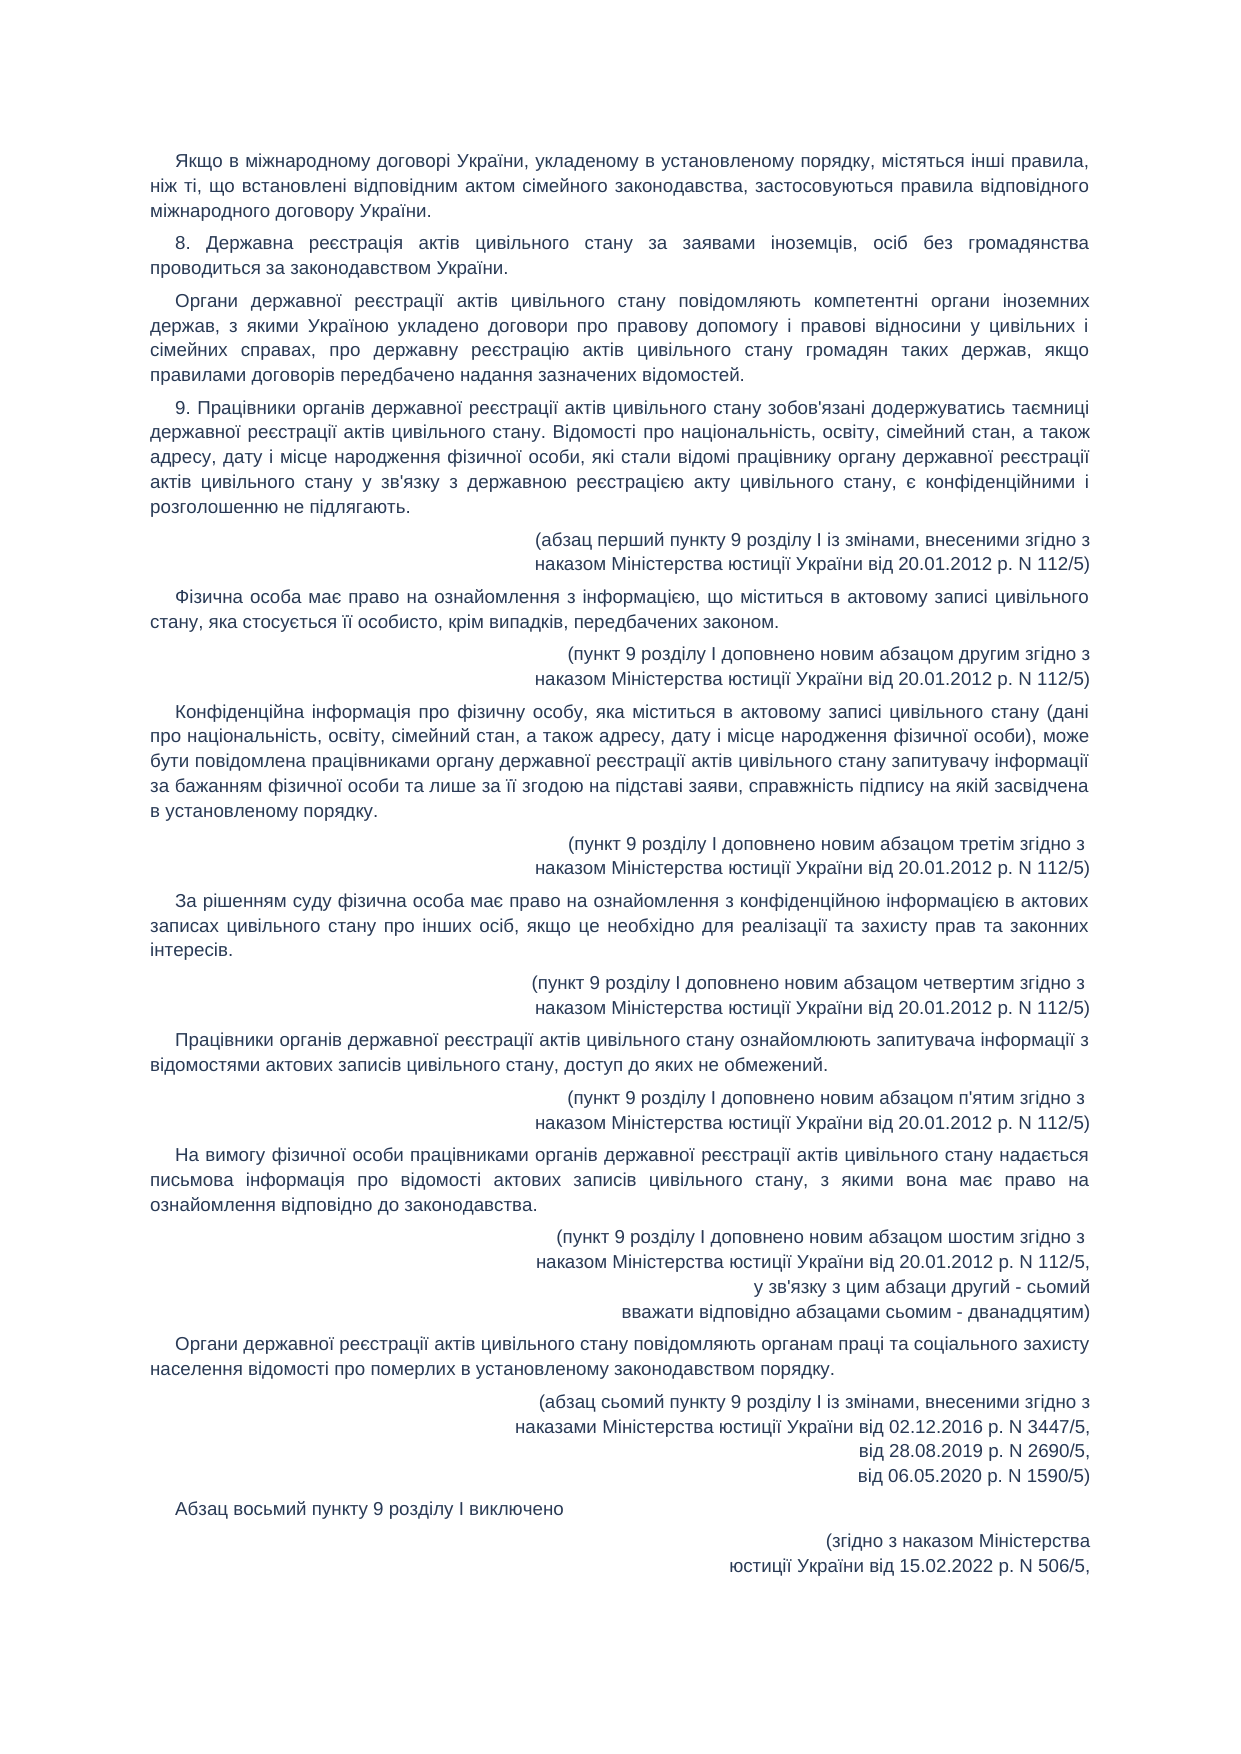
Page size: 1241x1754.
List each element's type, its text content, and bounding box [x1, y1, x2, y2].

text (пункт 9 розділу І доповнено новим абзацом четвертим згідно з наказом Міністерства юстиції України від 20.01.2012 р. N 112/5) [150, 972, 1090, 1018]
text (пункт 9 розділу І доповнено новим абзацом другим згідно з наказом Міністерства юстиції України від 20.01.2012 р. N 112/5) [150, 643, 1090, 689]
text За рішенням суду фізична особа має право на ознайомлення з конфіденційною інформацією в актових записах цивільного стану про інших осіб, якщо це необхідно для реалізації та захисту прав та законних інтересів. [150, 890, 1090, 961]
text (абзац перший пункту 9 розділу І із змінами, внесеними згідно з наказом Міністерства юстиції України від 20.01.2012 р. N 112/5) [150, 528, 1090, 575]
text Працівники органів державної реєстрації актів цивільного стану ознайомлюють запитувача інформації з відомостями актових записів цивільного стану, доступ до яких не обмежений. [150, 1029, 1090, 1076]
text Органи державної реєстрації актів цивільного стану повідомляють органам праці та соціального захисту населення відомості про померлих в установленому законодавством порядку. [150, 1333, 1090, 1379]
text (пункт 9 розділу І доповнено новим абзацом третім згідно з наказом Міністерства юстиції України від 20.01.2012 р. N 112/5) [150, 832, 1090, 879]
text (пункт 9 розділу І доповнено новим абзацом п'ятим згідно з наказом Міністерства юстиції України від 20.01.2012 р. N 112/5) [150, 1087, 1090, 1133]
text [150, 1530, 1090, 1577]
text Абзац восьмий пункту 9 розділу І виключено [150, 1498, 1090, 1519]
text На вимогу фізичної особи працівниками органів державної реєстрації актів цивільного стану надається письмова інформація про відомості актових записів цивільного стану, з якими вона має право на ознайомлення відповідно до законодавства. [150, 1144, 1090, 1215]
text 9. Працівники органів державної реєстрації актів цивільного стану зобов'язані додержуватись таємниці державної реєстрації актів цивільного стану. Відомості про національність, освіту, сімейний стан, а також адресу, дату і місце народження фізичної особи, які стали відомі працівнику органу державної реєстрації актів цивільного стану у зв'язку з державною реєстрацією акту цивільного стану, є конфіденційними і розголошенню не підлягають. [150, 397, 1090, 517]
text Якщо в міжнародному договорі України, укладеному в установленому порядку, містяться інші правила, ніж ті, що встановлені відповідним актом сімейного законодавства, застосовуються правила відповідного міжнародного договору України. [150, 150, 1090, 221]
text Органи державної реєстрації актів цивільного стану повідомляють компетентні органи іноземних держав, з якими Україною укладено договори про правову допомогу і правові відносини у цивільних і сімейних справах, про державну реєстрацію актів цивільного стану громадян таких держав, якщо правилами договорів передбачено надання зазначених відомостей. [150, 289, 1090, 386]
text (пункт 9 розділу І доповнено новим абзацом шостим згідно з наказом Міністерства юстиції України від 20.01.2012 р. N 112/5, у зв'язку з цим абзаци другий - сьомий вважати відповідно абзацами сьомим - дванадцятим) [150, 1226, 1090, 1322]
text (абзац сьомий пункту 9 розділу І із змінами, внесеними згідно з наказами Міністерства юстиції України від 02.12.2016 р. N 3447/5, від 28.08.2019 р. N 2690/5, від 06.05.2020 р. N 1590/5) [150, 1391, 1090, 1487]
text 8. Державна реєстрація актів цивільного стану за заявами іноземців, осіб без громадянства проводиться за законодавством України. [150, 232, 1090, 278]
text Фізична особа має право на ознайомлення з інформацією, що міститься в актовому записі цивільного стану, яка стосується її особисто, крім випадків, передбачених законом. [150, 586, 1090, 632]
text Конфіденційна інформація про фізичну особу, яка міститься в актовому записі цивільного стану (дані про національність, освіту, сімейний стан, а також адресу, дату і місце народження фізичної особи), може бути повідомлена працівниками органу державної реєстрації актів цивільного стану запитувачу інформації за бажанням фізичної особи та лише за її згодою на підставі заяви, справжність підпису на якій засвідчена в установленому порядку. [150, 701, 1090, 821]
